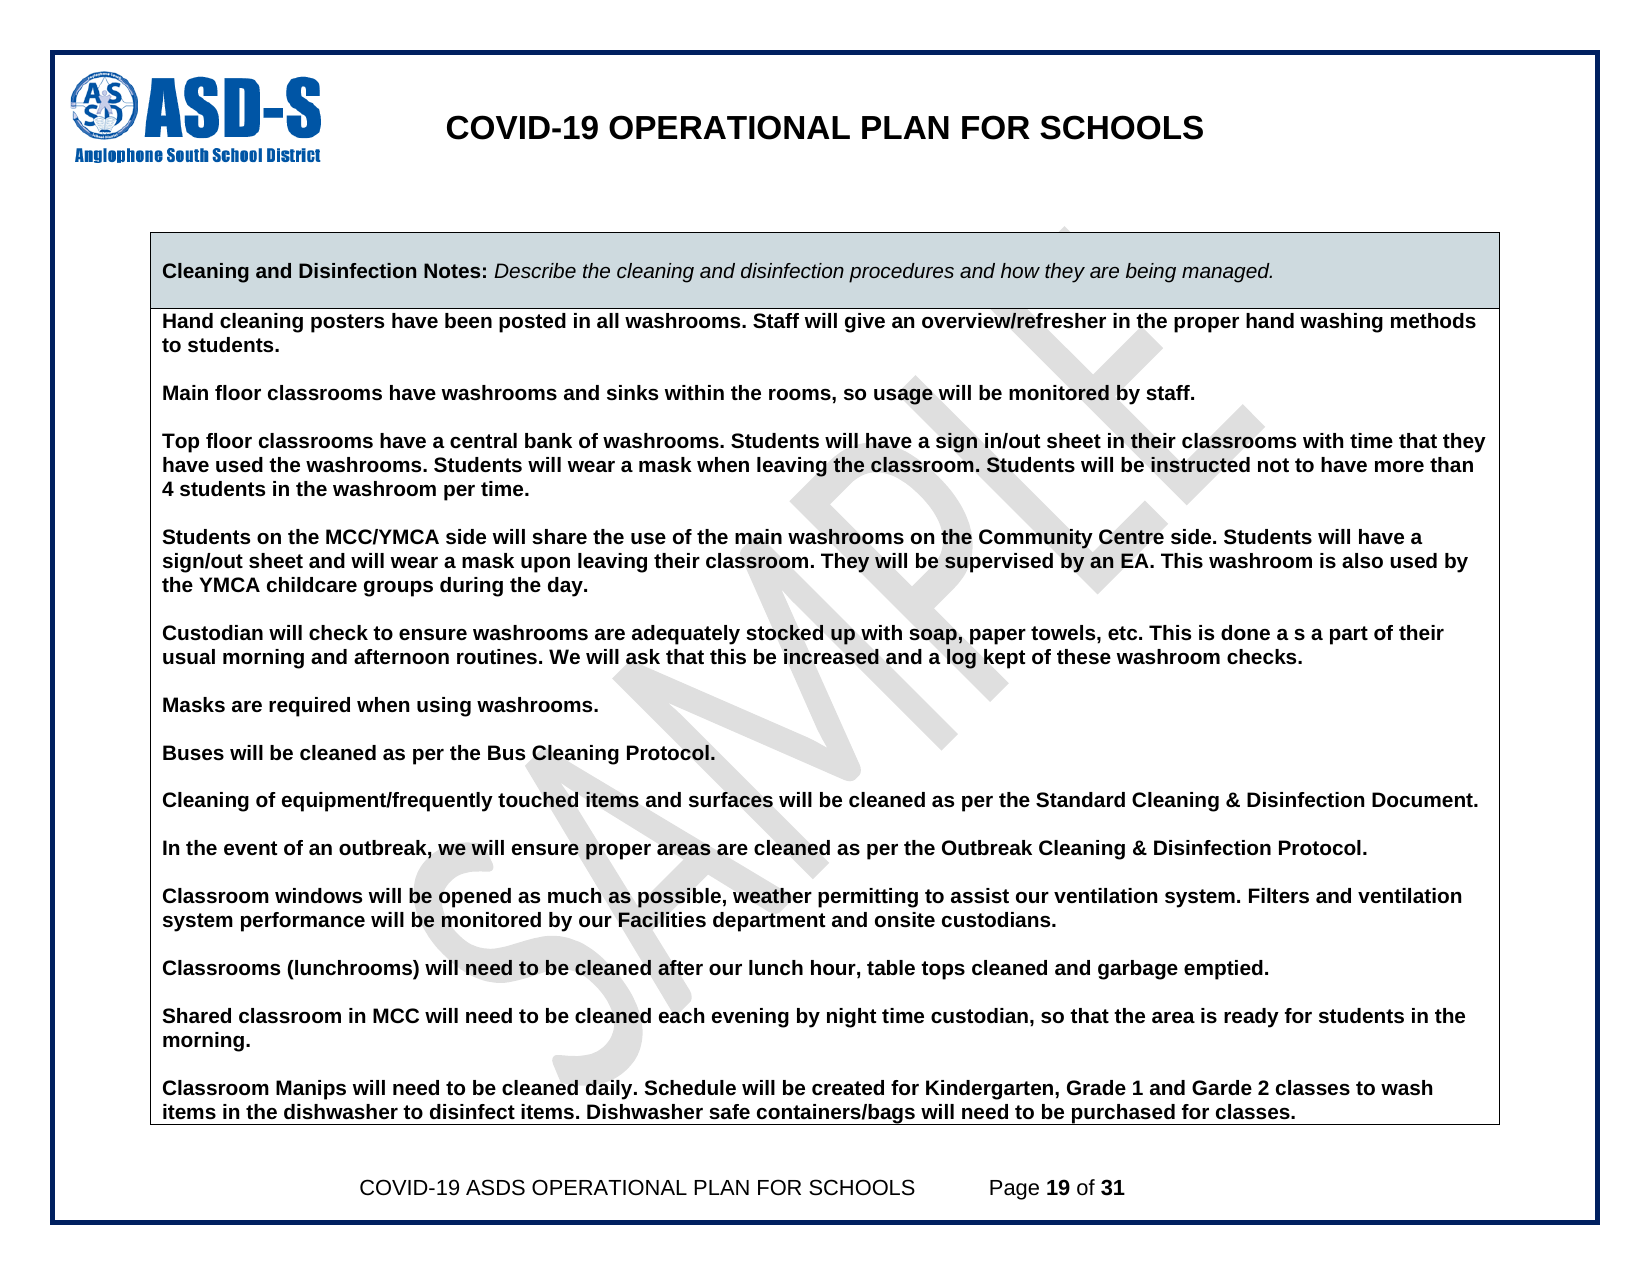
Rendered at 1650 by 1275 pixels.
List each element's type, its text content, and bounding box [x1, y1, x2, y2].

table_header Cleaning and Disinfection Notes: Describe the cleaning and disinfection procedures and how they are being managed. [151, 233, 1499, 308]
picture [65, 67, 324, 168]
